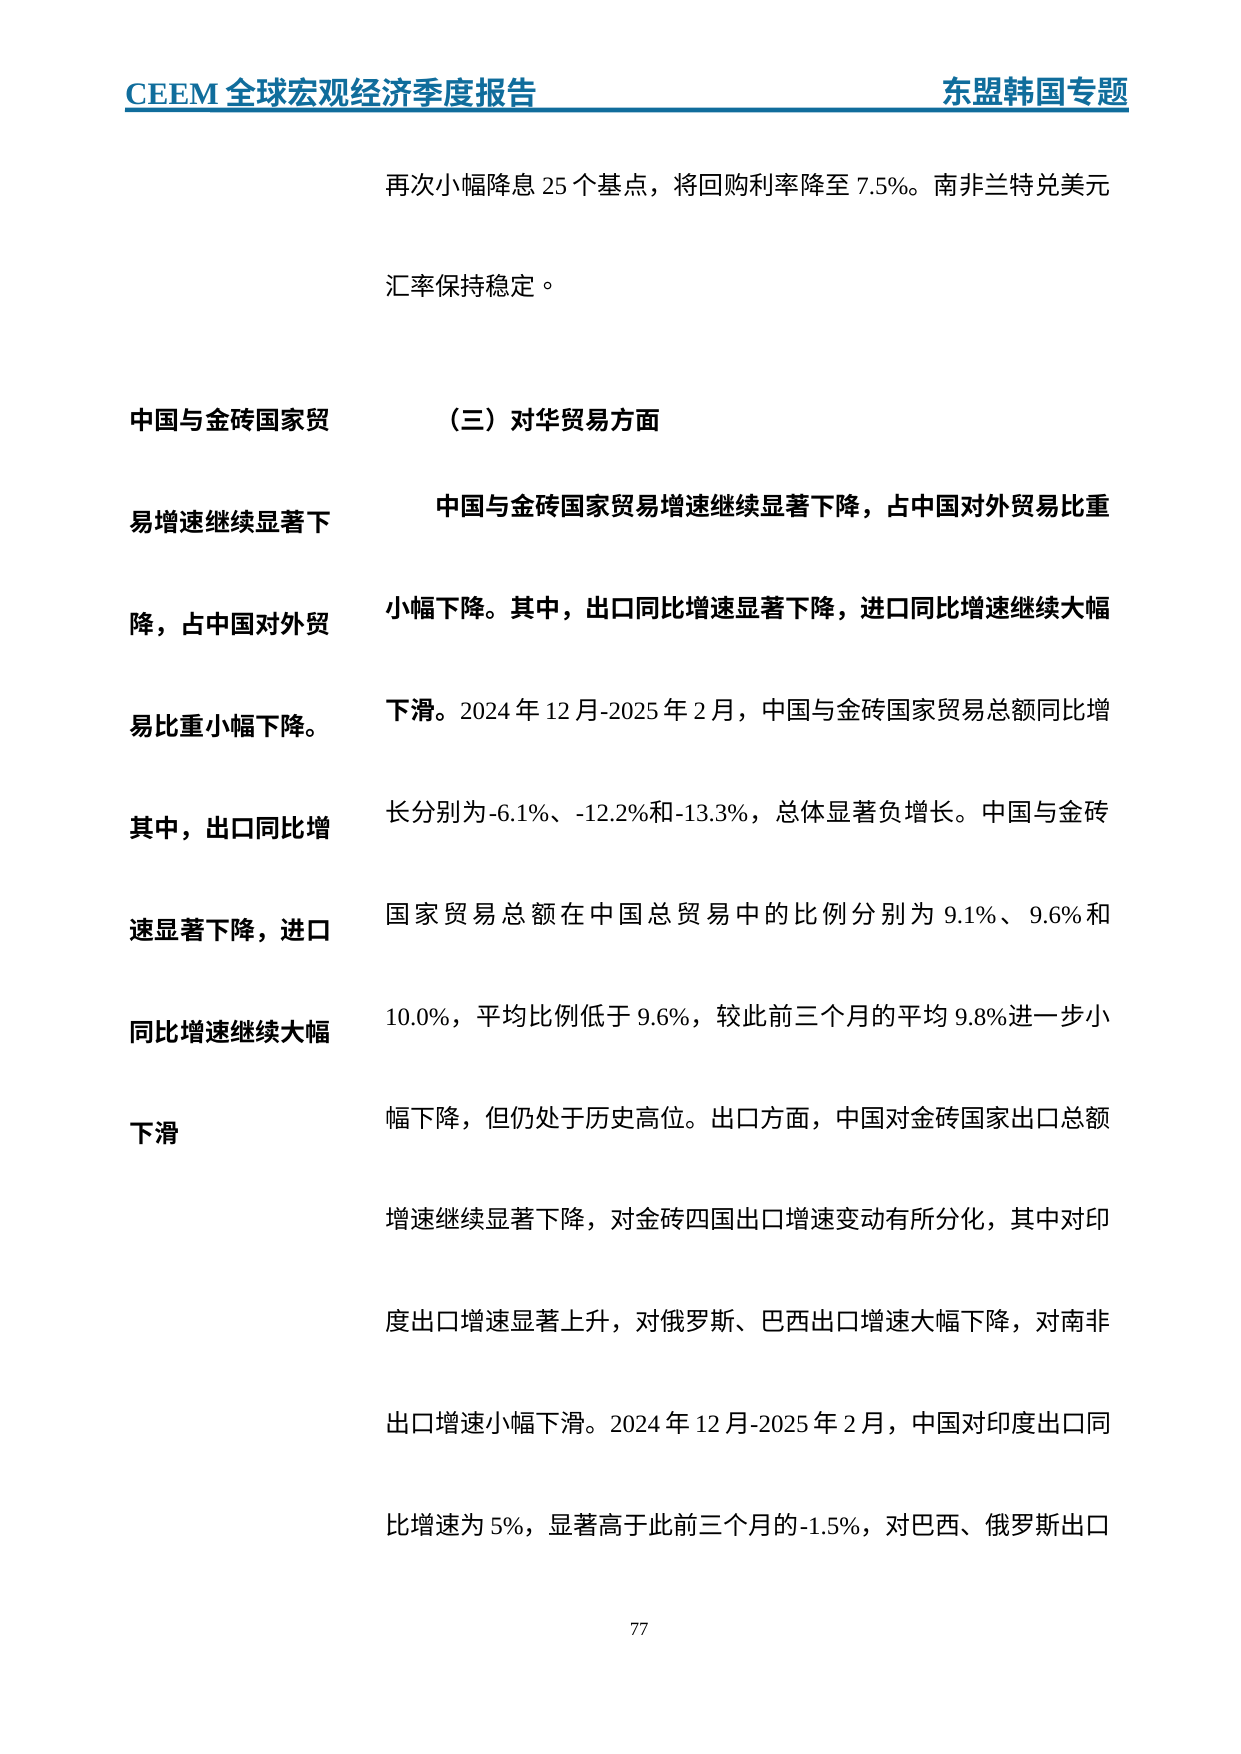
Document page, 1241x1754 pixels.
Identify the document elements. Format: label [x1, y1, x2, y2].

table_header [118, 150, 1122, 1558]
